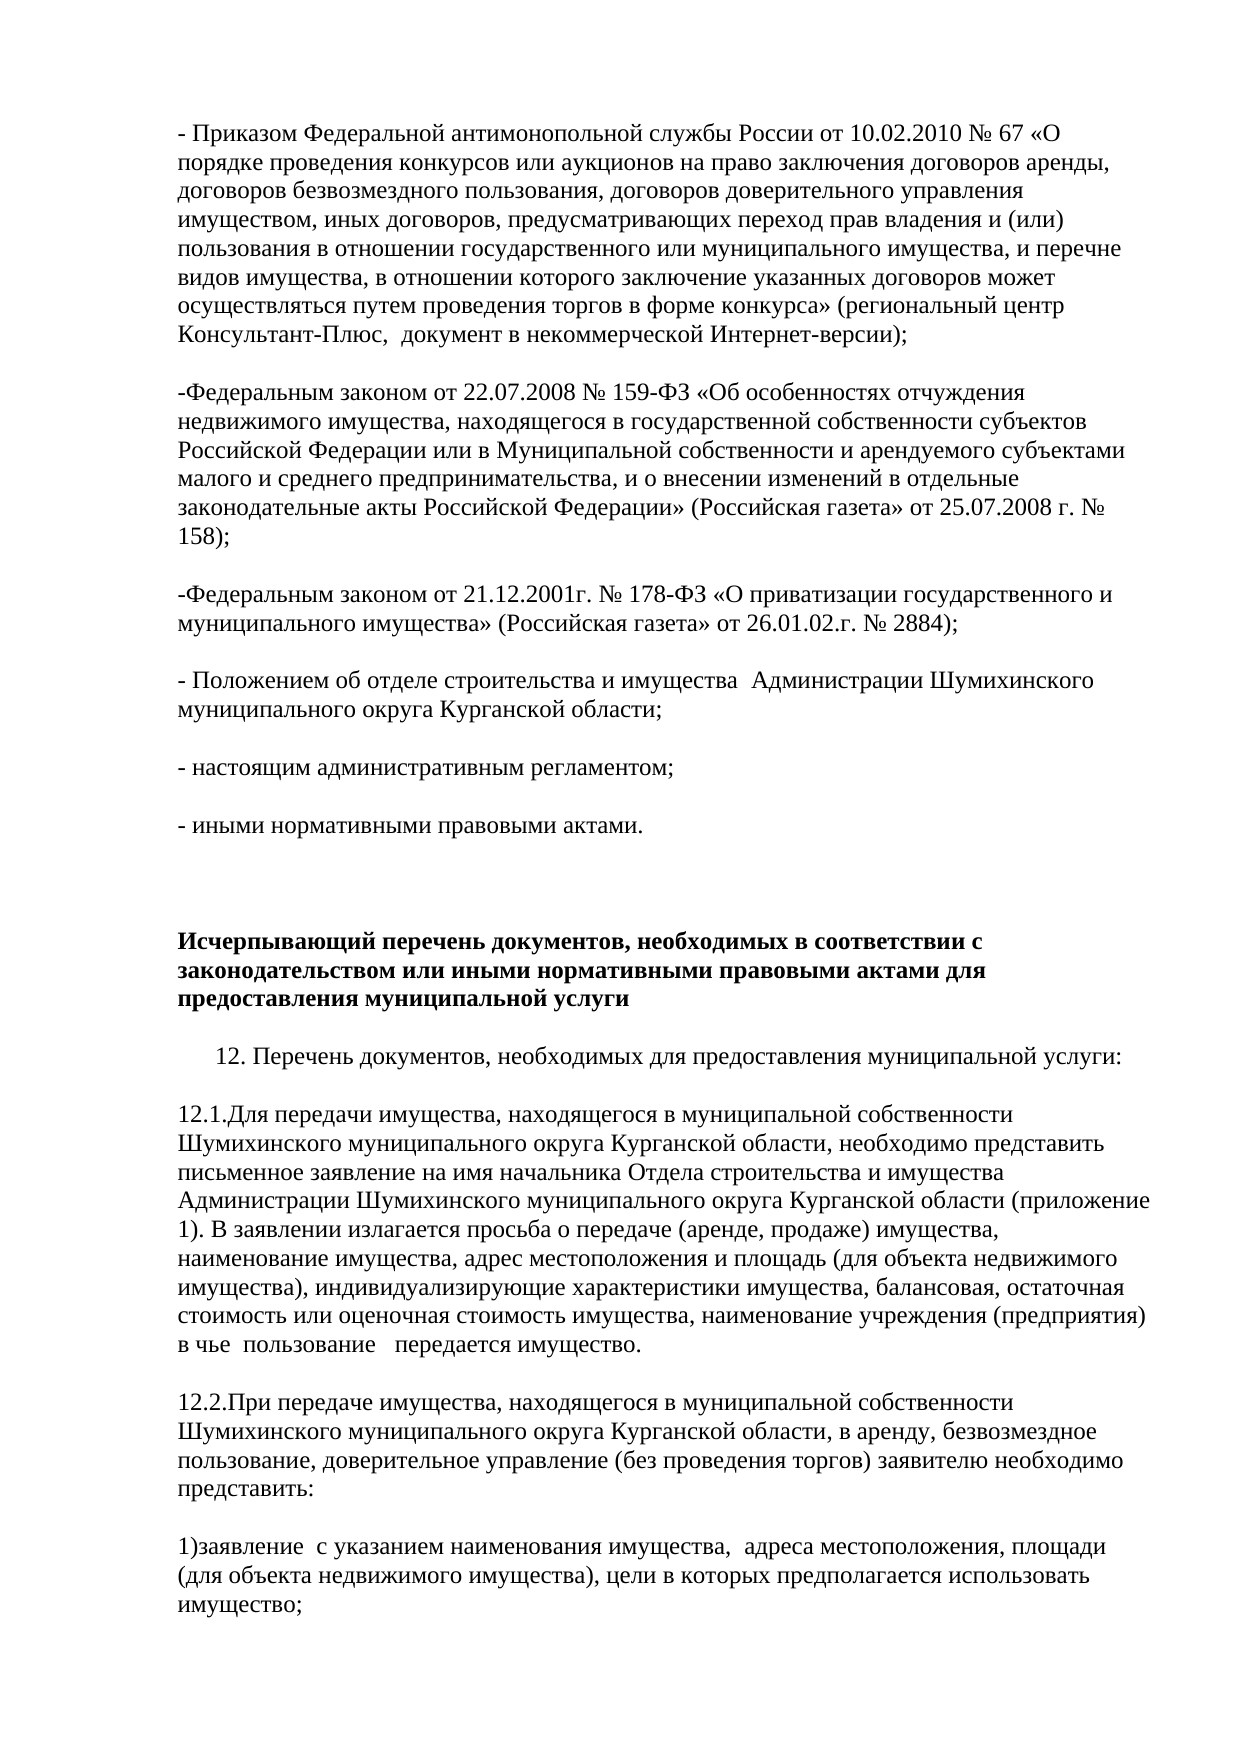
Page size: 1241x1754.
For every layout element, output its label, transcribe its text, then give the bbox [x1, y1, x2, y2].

list Перечень документов, необходимых для предоставления муниципальной услуги: [215, 1041, 1152, 1070]
text 1)заявление с указанием наименования имущества, адреса местоположения, площади (для объекта недвижимого имущества), цели в которых предполагается использовать имущество; [177, 1531, 1152, 1618]
text 12.2.При передаче имущества, находящегося в муниципальной собственности Шумихинского муниципального округа Курганской области, в аренду, безвозмездное пользование, доверительное управление (без проведения торгов) заявителю необходимо представить: [177, 1387, 1152, 1502]
text - Положением об отделе строительства и имущества Администрации Шумихинского муниципального округа Курганской области; [177, 666, 1152, 723]
text - Приказом Федеральной антимонопольной службы России от 10.02.2010 № 67 «О порядке проведения конкурсов или аукционов на право заключения договоров аренды, договоров безвозмездного пользования, договоров доверительного управления имуществом, иных договоров, предусматривающих переход прав владения и (или) пользования в отношении государственного или муниципального имущества, и перечне видов имущества, в отношении которого заключение указанных договоров может осуществляться путем проведения торгов в форме конкурса» (региональный центр Консультант-Плюс, документ в некоммерческой Интернет-версии); [177, 118, 1152, 348]
text -Федеральным законом от 21.12.2001г. № 178-ФЗ «О приватизации государственного и муниципального имущества» (Российская газета» от 26.01.02.г. № 2884); [177, 579, 1152, 636]
text -Федеральным законом от 22.07.2008 № 159-ФЗ «Об особенностях отчуждения недвижимого имущества, находящегося в государственной собственности субъектов Российской Федерации или в Муниципальной собственности и арендуемого субъектами малого и среднего предпринимательства, и о внесении изменений в отдельные законодательные акты Российской Федерации» (Российская газета» от 25.07.2008 г. № 158); [177, 377, 1152, 550]
text - иными нормативными правовыми актами. [177, 810, 1152, 839]
text - настоящим административным регламентом; [177, 752, 1152, 781]
text 12.1.Для передачи имущества, находящегося в муниципальной собственности Шумихинского муниципального округа Курганской области, необходимо представить письменное заявление на имя начальника Отдела строительства и имущества Администрации Шумихинского муниципального округа Курганской области (приложение 1). В заявлении излагается просьба о передаче (аренде, продаже) имущества, наименование имущества, адрес местоположения и площадь (для объекта недвижимого имущества), индивидуализирующие характеристики имущества, балансовая, остаточная стоимость или оценочная стоимость имущества, наименование учреждения (предприятия) в чье пользование передается имущество. [177, 1099, 1152, 1358]
text Исчерпывающий перечень документов, необходимых в соответствии с законодательством или иными нормативными правовыми актами для предоставления муниципальной услуги [177, 926, 1152, 1012]
